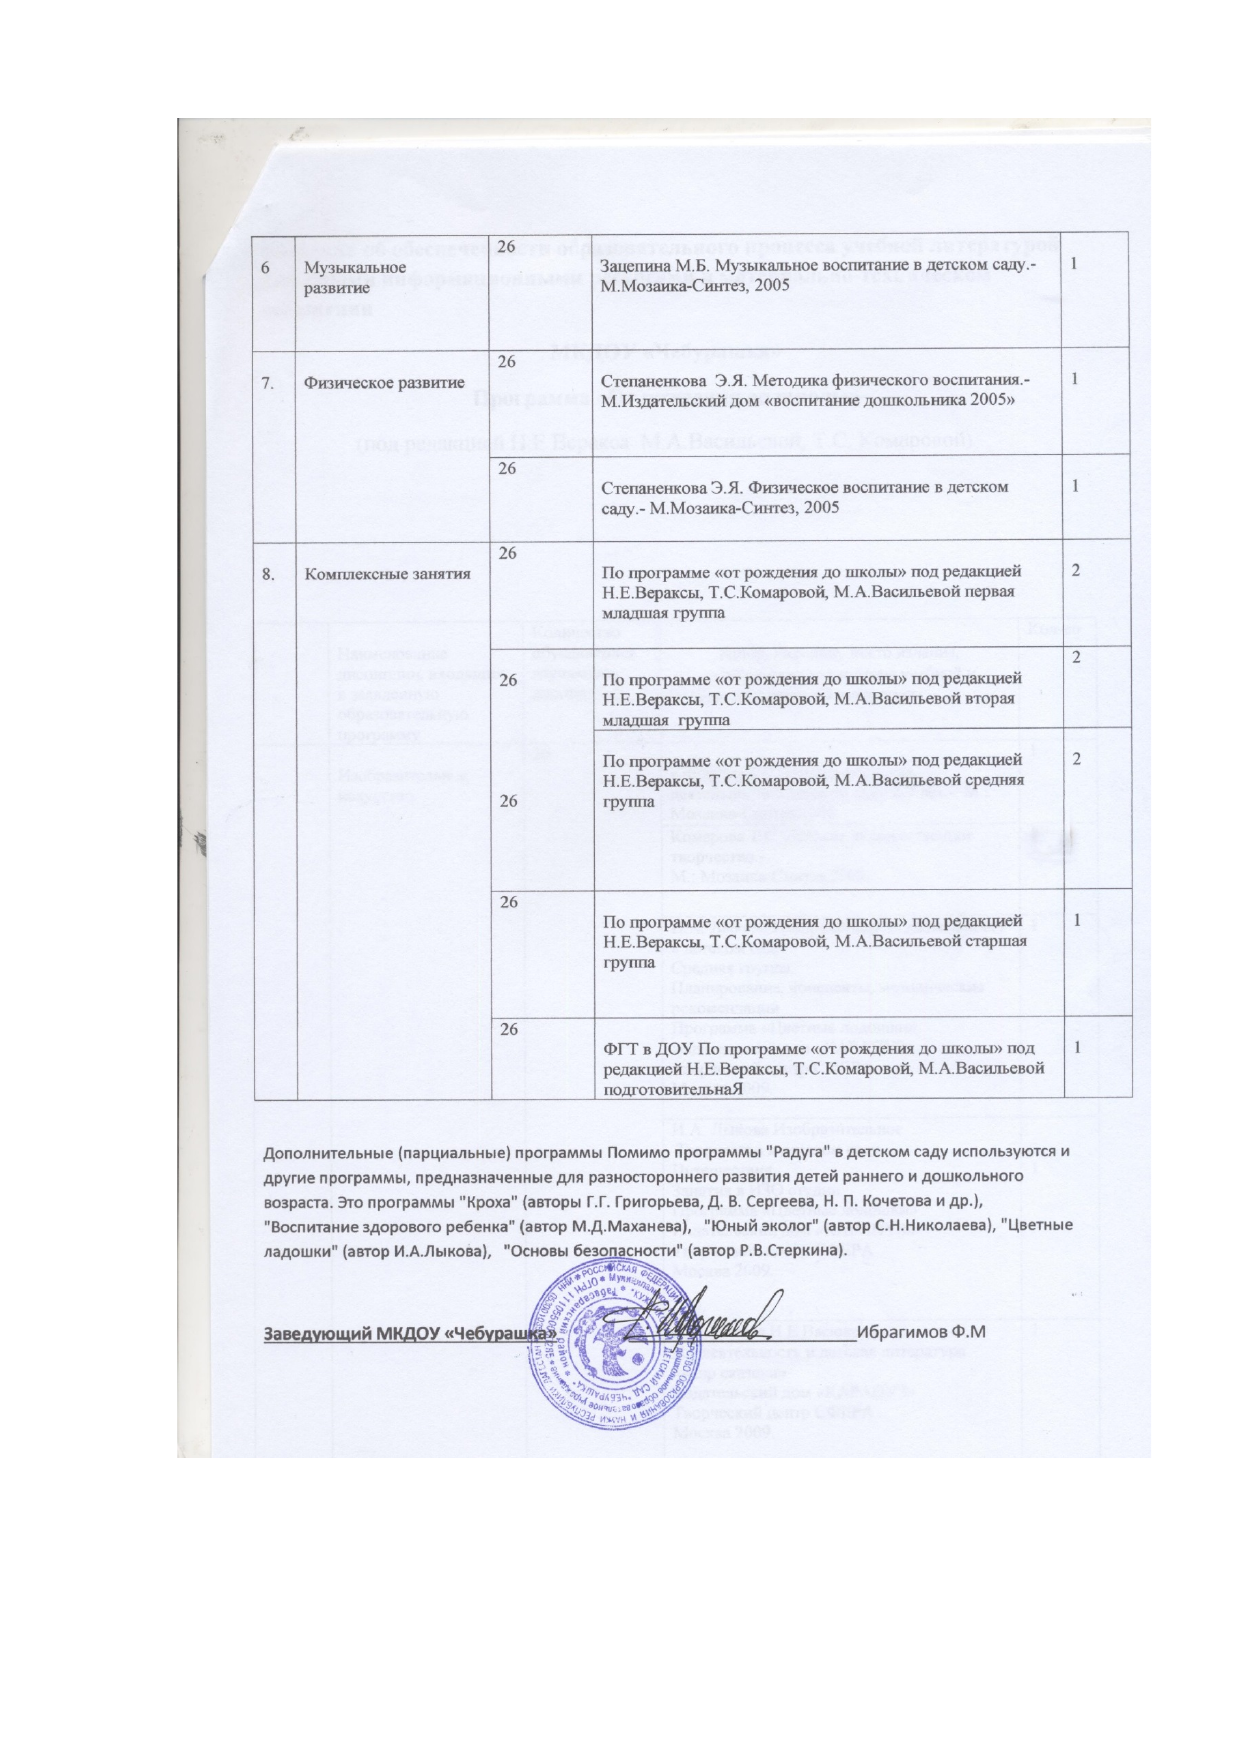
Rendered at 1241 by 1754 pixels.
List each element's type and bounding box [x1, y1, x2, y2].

picture [177, 118, 1152, 1458]
